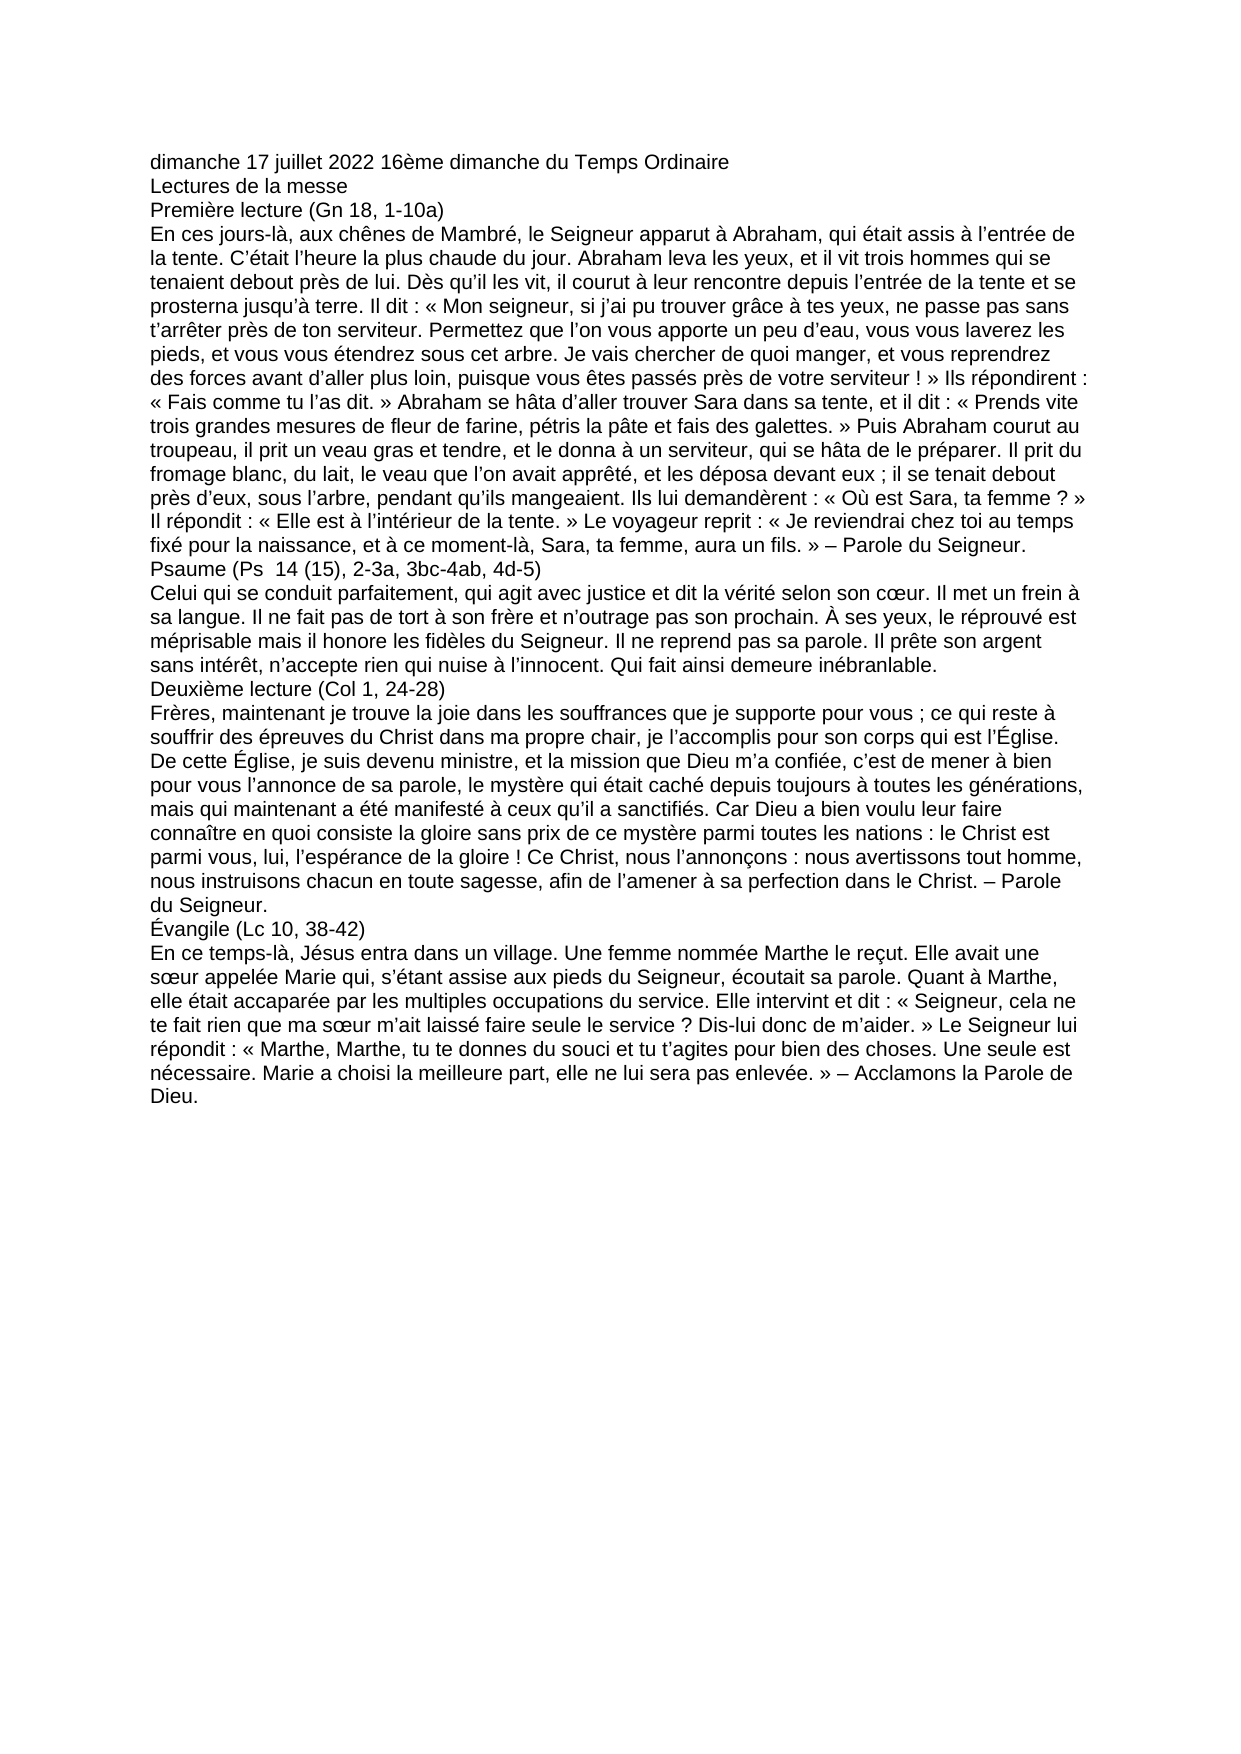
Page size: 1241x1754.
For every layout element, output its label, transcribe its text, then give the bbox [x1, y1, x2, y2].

text En ce temps-là, Jésus entra dans un village. Une femme nommée Marthe le reçut. Elle avait une sœur appelée Marie qui, s’étant assise aux pieds du Seigneur, écoutait sa parole. Quant à Marthe, elle était accaparée par les multiples occupations du service. Elle intervint et dit : « Seigneur, cela ne te fait rien que ma sœur m’ait laissé faire seule le service ? Dis-lui donc de m’aider. » Le Seigneur lui répondit : « Marthe, Marthe, tu te donnes du souci et tu t’agites pour bien des choses. Une seule est nécessaire. Marie a choisi la meilleure part, elle ne lui sera pas enlevée. » – Acclamons la Parole de Dieu. [150, 941, 1090, 1108]
text Frères, maintenant je trouve la joie dans les souffrances que je supporte pour vous ; ce qui reste à souffrir des épreuves du Christ dans ma propre chair, je l’accomplis pour son corps qui est l’Église. De cette Église, je suis devenu ministre, et la mission que Dieu m’a confiée, c’est de mener à bien pour vous l’annonce de sa parole, le mystère qui était caché depuis toujours à toutes les générations, mais qui maintenant a été manifesté à ceux qu’il a sanctifiés. Car Dieu a bien voulu leur faire connaître en quoi consiste la gloire sans prix de ce mystère parmi toutes les nations : le Christ est parmi vous, lui, l’espérance de la gloire ! Ce Christ, nous l’annonçons : nous avertissons tout homme, nous instruisons chacun en toute sagesse, afin de l’amener à sa perfection dans le Christ. – Parole du Seigneur. [150, 701, 1090, 917]
text Celui qui se conduit parfaitement, qui agit avec justice et dit la vérité selon son cœur. Il met un frein à sa langue. Il ne fait pas de tort à son frère et n’outrage pas son prochain. À ses yeux, le réprouvé est méprisable mais il honore les fidèles du Seigneur. Il ne reprend pas sa parole. Il prête son argent sans intérêt, n’accepte rien qui nuise à l’innocent. Qui fait ainsi demeure inébranlable. [150, 581, 1090, 677]
text En ces jours-là, aux chênes de Mambré, le Seigneur apparut à Abraham, qui était assis à l’entrée de la tente. C’était l’heure la plus chaude du jour. Abraham leva les yeux, et il vit trois hommes qui se tenaient debout près de lui. Dès qu’il les vit, il courut à leur rencontre depuis l’entrée de la tente et se prosterna jusqu’à terre. Il dit : « Mon seigneur, si j’ai pu trouver grâce à tes yeux, ne passe pas sans t’arrêter près de ton serviteur. Permettez que l’on vous apporte un peu d’eau, vous vous laverez les pieds, et vous vous étendrez sous cet arbre. Je vais chercher de quoi manger, et vous reprendrez des forces avant d’aller plus loin, puisque vous êtes passés près de votre serviteur ! » Ils répondirent : « Fais comme tu l’as dit. » Abraham se hâta d’aller trouver Sara dans sa tente, et il dit : « Prends vite trois grandes mesures de fleur de farine, pétris la pâte et fais des galettes. » Puis Abraham courut au troupeau, il prit un veau gras et tendre, et le donna à un serviteur, qui se hâta de le préparer. Il prit du fromage blanc, du lait, le veau que l’on avait apprêté, et les déposa devant eux ; il se tenait debout près d’eux, sous l’arbre, pendant qu’ils mangeaient. Ils lui demandèrent : « Où est Sara, ta femme ? » Il répondit : « Elle est à l’intérieur de la tente. » Le voyageur reprit : « Je reviendrai chez toi au temps fixé pour la naissance, et à ce moment-là, Sara, ta femme, aura un fils. » – Parole du Seigneur. [150, 222, 1090, 557]
